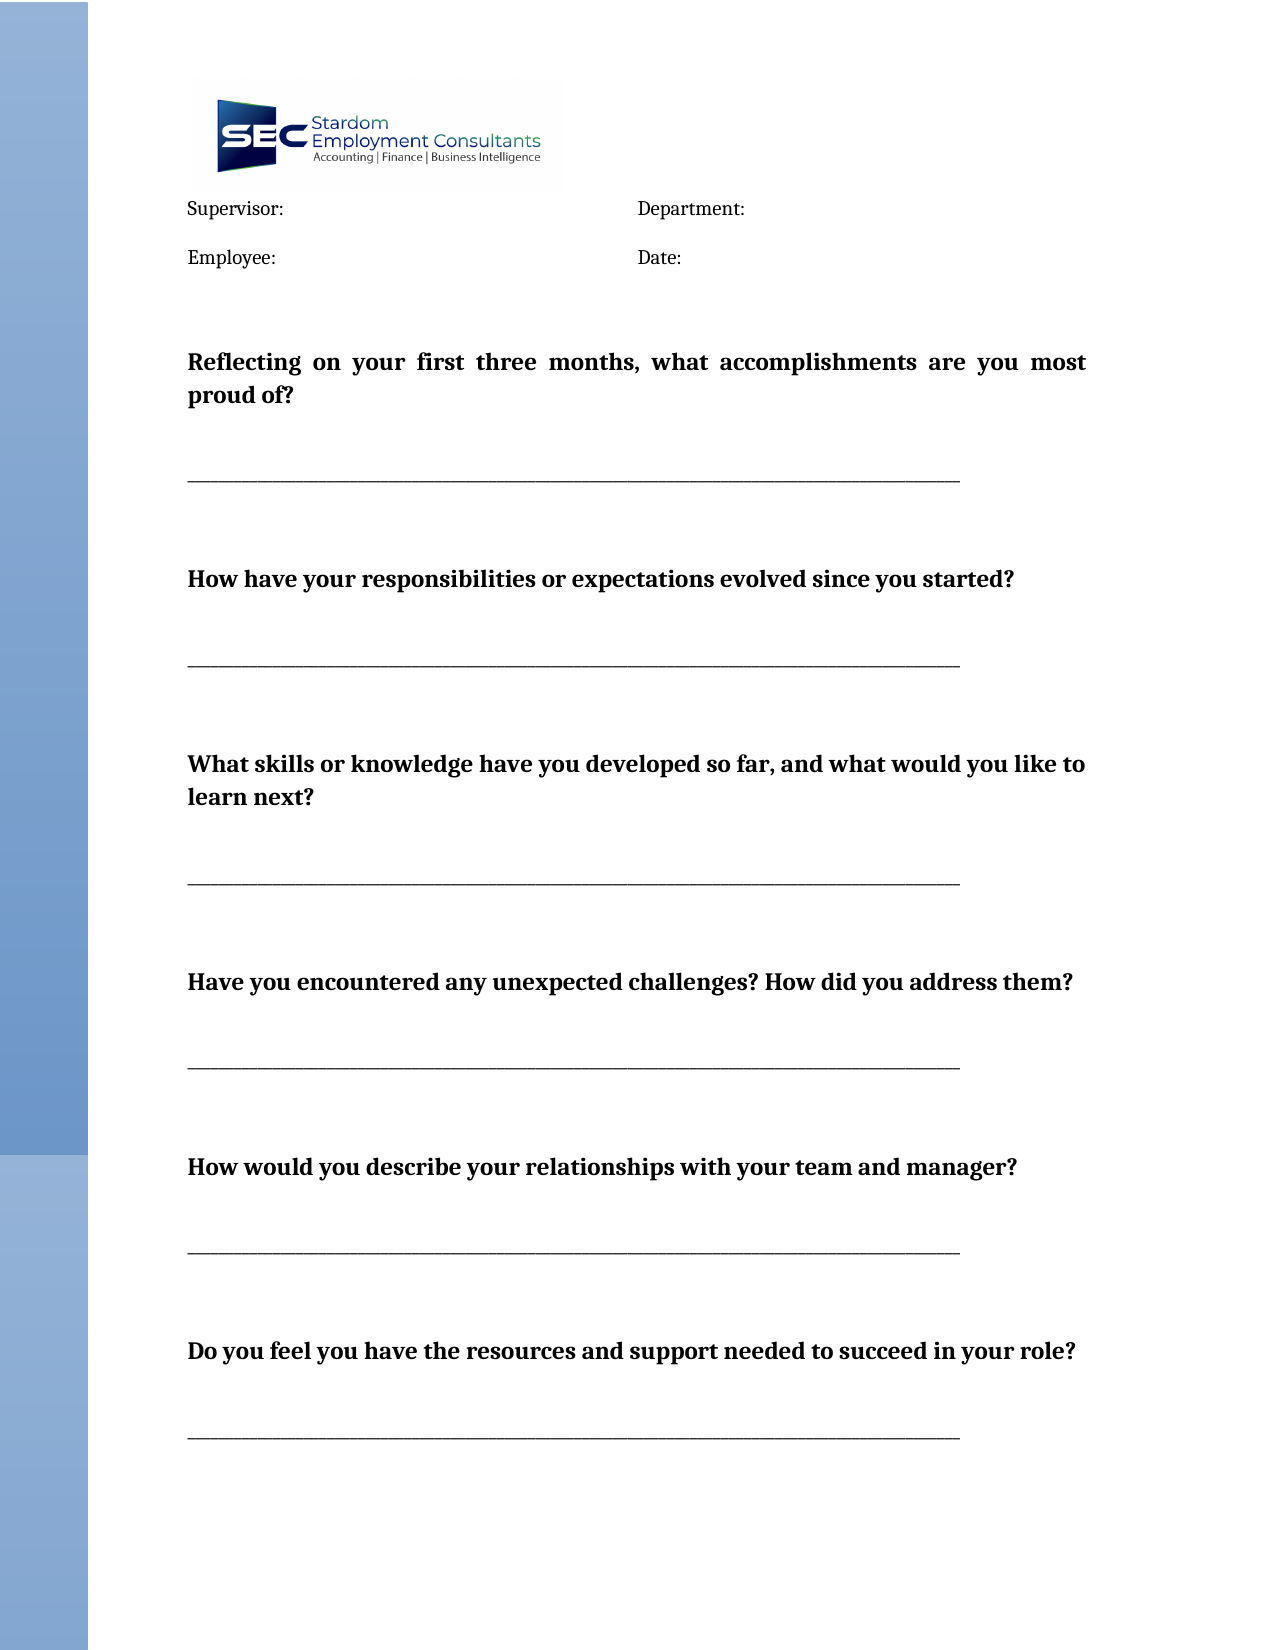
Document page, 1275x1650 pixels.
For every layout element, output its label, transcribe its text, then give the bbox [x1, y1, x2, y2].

text Do you feel you have the resources and support needed to succeed in your role? [187, 1337, 1087, 1366]
text Employee: Date: [187, 245, 1087, 269]
text ____________________________________________________________________________________________________ [187, 837, 1087, 943]
text Reflecting on your first three months, what accomplishments are you most proud of? [187, 348, 1087, 409]
text ____________________________________________________________________________________________________ [187, 434, 1087, 541]
text ____________________________________________________________________________________________________ [187, 1391, 1087, 1497]
text Supervisor: Department: [187, 197, 1087, 221]
text ____________________________________________________________________________________________________ [187, 1022, 1087, 1128]
text How would you describe your relationships with your team and manager? [187, 1152, 1087, 1181]
text ____________________________________________________________________________________________________ [187, 1206, 1087, 1313]
text What skills or knowledge have you developed so far, and what would you like to learn next? [187, 750, 1087, 812]
picture [187, 75, 563, 197]
text Have you encountered any unexpected challenges? How did you address them? [187, 968, 1087, 996]
text ____________________________________________________________________________________________________ [187, 619, 1087, 726]
text How have your responsibilities or expectations evolved since you started? [187, 565, 1087, 594]
